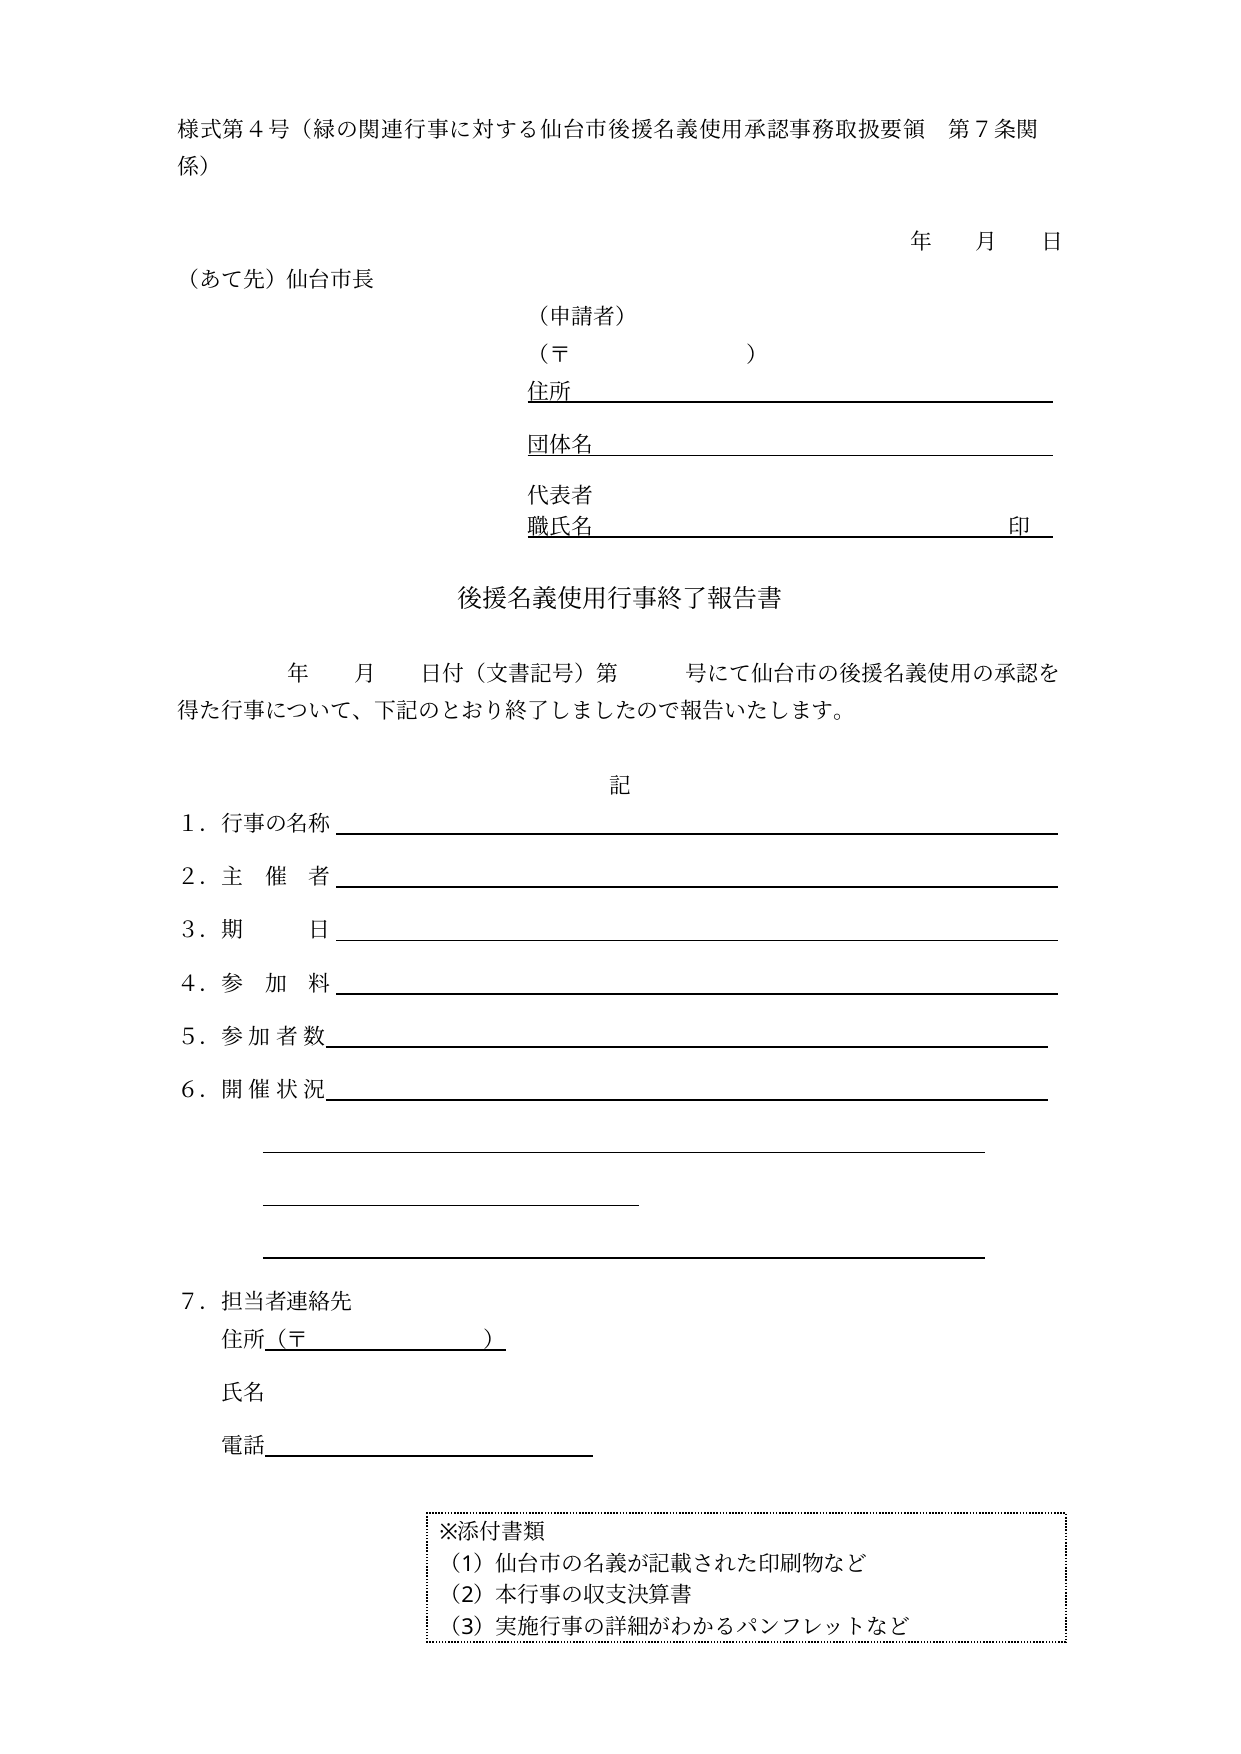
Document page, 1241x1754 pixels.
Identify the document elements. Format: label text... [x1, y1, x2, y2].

text 氏名 [177, 1372, 1063, 1410]
text （あて先）仙台市長 [177, 259, 1063, 296]
text 後援名義使用行事終了報告書 [177, 578, 1063, 616]
text （〒 ） [177, 334, 1063, 371]
text ６．開 催 状 況 [177, 1069, 1063, 1107]
text （申請者） [177, 296, 1063, 334]
text 年 月 日 [177, 221, 1063, 259]
text ４．参 加 料 [177, 963, 1063, 1000]
text ３．期 日 [177, 910, 1063, 947]
text 様式第４号（緑の関連行事に対する仙台市後援名義使用承認事務取扱要領 第７条関係） [177, 109, 1041, 184]
subtitle 記 [177, 766, 1063, 803]
text 代表者 [177, 478, 1063, 509]
text ７．担当者連絡先 [177, 1281, 1063, 1319]
text 住所 [177, 371, 1063, 409]
text 年 月 日付（文書記号）第 号にて仙台市の後援名義使用の承認を得た行事について、下記のとおり終了しましたので報告いたします。 [177, 653, 1063, 728]
text 団体名 [177, 424, 1063, 462]
text ５．参 加 者 数 [177, 1016, 1063, 1054]
text ２．主 催 者 [177, 856, 1063, 894]
text 住所（〒 ） [177, 1319, 1063, 1356]
text 職氏名 印 [177, 509, 1063, 541]
text 電話 [177, 1425, 1063, 1463]
text １．行事の名称 [177, 803, 1063, 841]
